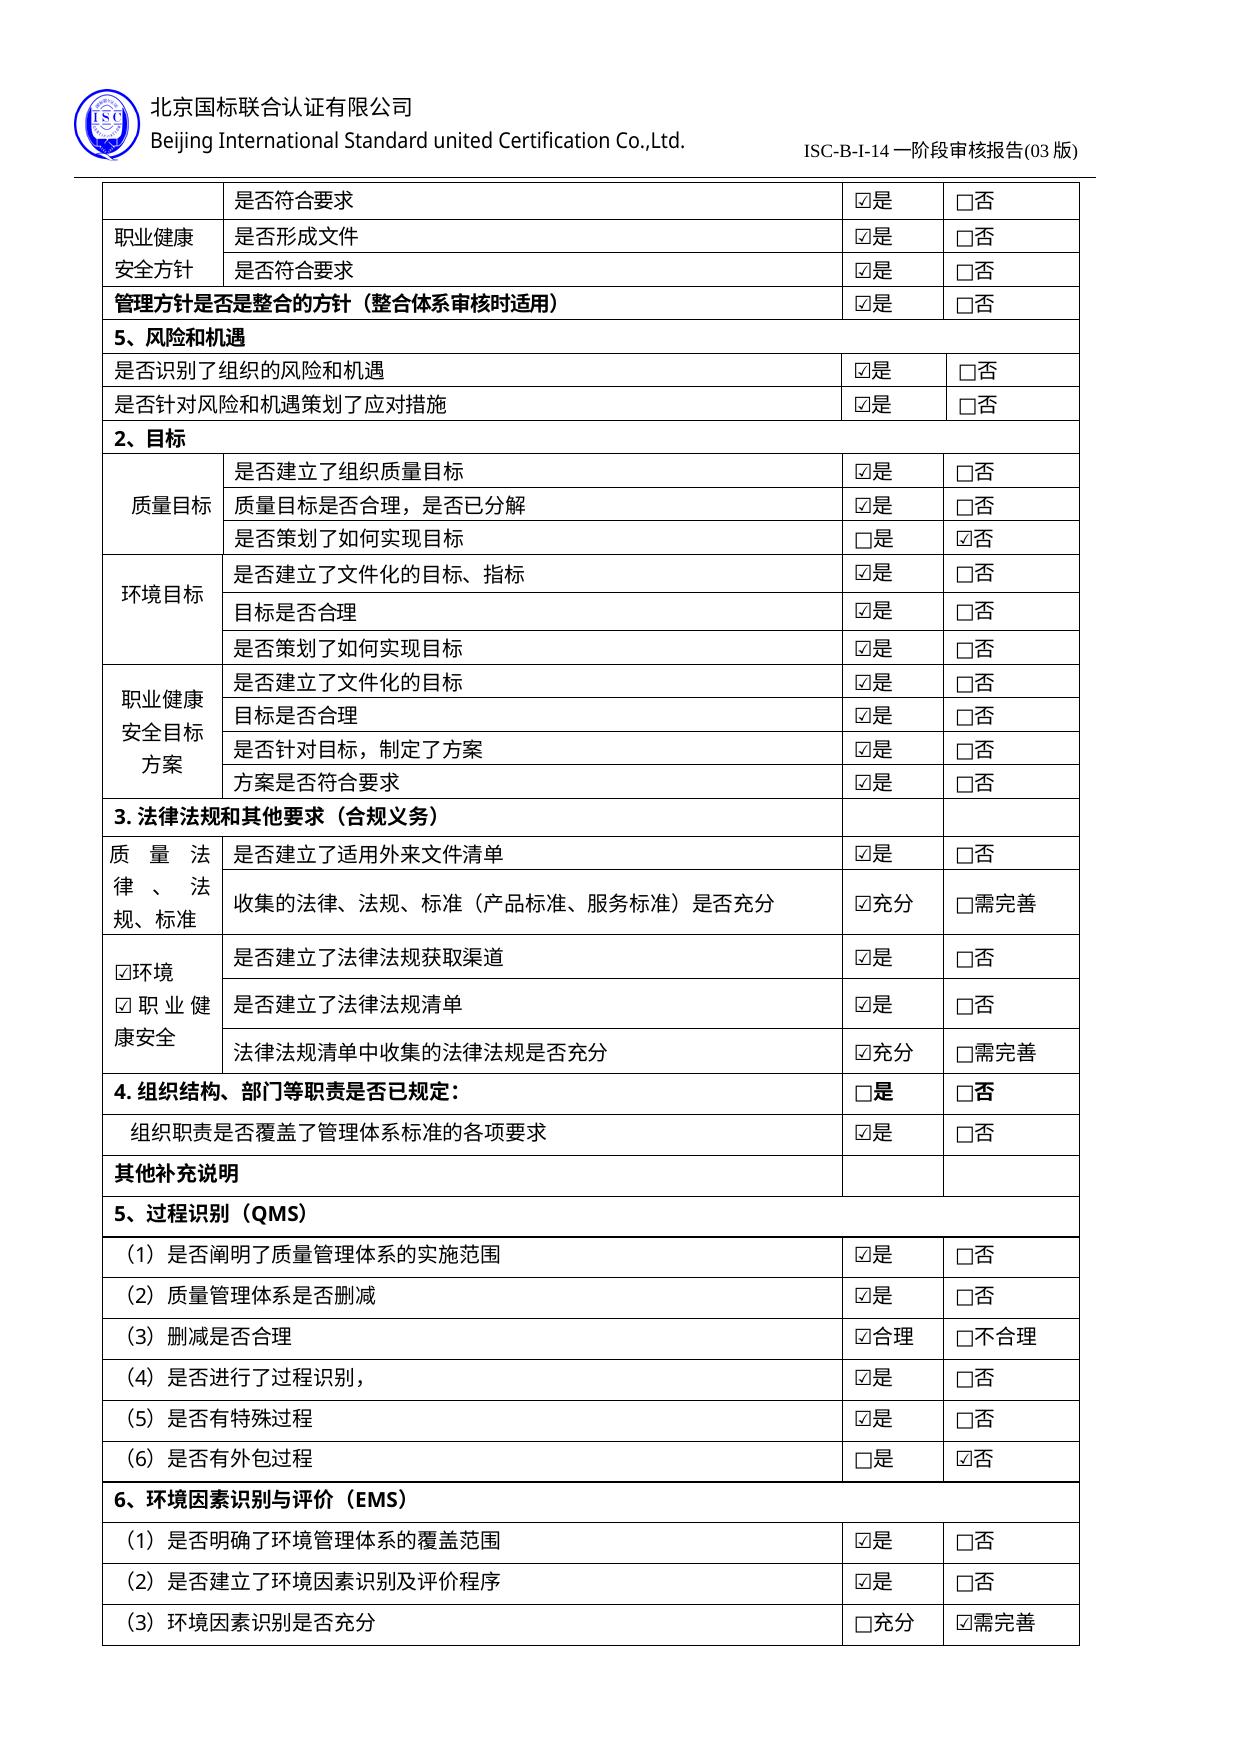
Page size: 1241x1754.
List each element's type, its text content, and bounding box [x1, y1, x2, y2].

table_cell 法律法规清单中收集的法律法规是否充分 [223, 1029, 842, 1073]
table_cell 6、环境因素识别与评价（EMS） [103, 1483, 1079, 1522]
table_cell 5、风险和机遇 [103, 320, 1079, 353]
table_cell ☑是 [843, 454, 943, 487]
table_cell ☑是 [843, 555, 943, 592]
table_cell 质量目标是否合理，是否已分解 [224, 488, 842, 520]
table_cell （2）质量管理体系是否删减 [103, 1278, 842, 1318]
table_cell （3）删减是否合理 [103, 1319, 842, 1359]
table_cell □否 [944, 1523, 1079, 1563]
table_cell 是否建立了文件化的目标 [223, 665, 842, 697]
table_cell □否 [947, 387, 1079, 420]
table_cell ☑是 [843, 837, 943, 869]
table_cell ☑是 [843, 220, 943, 252]
table_cell 是否符合要求 [224, 183, 842, 218]
table_cell 管理方针是否是整合的方针（整合体系审核时适用） [103, 287, 842, 319]
table_cell ☑充分 [843, 870, 943, 934]
table_cell 收集的法律、法规、标准（产品标准、服务标准）是否充分 [223, 870, 842, 934]
table_cell （4）是否进行了过程识别， [103, 1360, 842, 1400]
table_cell □否 [944, 1360, 1079, 1400]
table_cell 是否针对风险和机遇策划了应对措施 [103, 387, 841, 420]
table_cell （6）是否有外包过程 [103, 1442, 842, 1481]
table_cell □否 [944, 979, 1079, 1028]
table_cell 5、过程识别（QMS） [103, 1197, 1079, 1236]
table_cell ☑是 [843, 1278, 943, 1318]
table_cell （2）是否建立了环境因素识别及评价程序 [103, 1564, 842, 1604]
table_cell □充分 [843, 1605, 943, 1645]
table_cell □否 [944, 1074, 1079, 1114]
table_cell □不合理 [944, 1319, 1079, 1359]
table_cell ☑是 [843, 253, 943, 286]
table_cell □否 [944, 488, 1079, 520]
table_cell ☑是 [843, 765, 943, 798]
table_cell ☑是 [843, 979, 943, 1028]
table_cell ☑是 [843, 488, 943, 520]
table_cell 3. 法律法规和其他要求（合规义务） [103, 799, 842, 836]
table_cell （1）是否阐明了质量管理体系的实施范围 [103, 1238, 842, 1277]
table_cell ☑否 [944, 1442, 1079, 1481]
table_cell 环境目标 [103, 555, 222, 664]
table_cell ☑是 [843, 1564, 943, 1604]
table_cell ☑合理 [843, 1319, 943, 1359]
table_cell ☑是 [843, 1115, 943, 1155]
table_cell □否 [944, 837, 1079, 869]
table_cell 是否形成文件 [224, 220, 842, 252]
picture [74, 89, 143, 161]
table_cell □是 [843, 1074, 943, 1114]
table_cell 是否建立了适用外来文件清单 [223, 837, 842, 869]
table_cell 是否符合要求 [224, 253, 842, 286]
table_cell 环境方针 [103, 183, 223, 218]
table_cell □是 [843, 1442, 943, 1481]
table_cell □否 [944, 1115, 1079, 1155]
table_cell □否 [944, 593, 1079, 630]
table_cell □否 [944, 1238, 1079, 1277]
table_cell 2、目标 [103, 421, 1079, 453]
table_cell 职业健康 安全方针 [103, 220, 223, 286]
table_cell ☑充分 [843, 1029, 943, 1073]
table_cell □否 [944, 732, 1079, 764]
table_cell □否 [944, 454, 1079, 487]
table_cell （1）是否明确了环境管理体系的覆盖范围 [103, 1523, 842, 1563]
table_cell □需完善 [944, 1029, 1079, 1073]
table_cell 是否策划了如何实现目标 [224, 521, 842, 554]
table_cell ☑是 [843, 1401, 943, 1441]
table_cell ☑是 [843, 1360, 943, 1400]
table_cell ☑是 [843, 287, 943, 319]
table_cell ☑是 [843, 631, 943, 664]
table_cell ☑需完善 [944, 1605, 1079, 1645]
table_cell [843, 1156, 943, 1196]
table_cell □否 [944, 253, 1079, 286]
table_cell □否 [944, 287, 1079, 319]
table_cell □否 [944, 555, 1079, 592]
table_cell 4. 组织结构、部门等职责是否已规定： [103, 1074, 842, 1114]
table_cell 是否策划了如何实现目标 [223, 631, 842, 664]
table_cell 方案是否符合要求 [223, 765, 842, 798]
table_cell 是否识别了组织的风险和机遇 [103, 354, 841, 386]
table_cell ☑是 [842, 387, 946, 420]
table_cell （3）环境因素识别是否充分 [103, 1605, 842, 1645]
table_cell 是否建立了组织质量目标 [224, 454, 842, 487]
table_cell 质量法律、法规、标准 [103, 837, 222, 934]
table_cell 其他补充说明 [103, 1156, 842, 1196]
table_cell [944, 1156, 1079, 1196]
table_cell 组织职责是否覆盖了管理体系标准的各项要求 [103, 1115, 842, 1155]
table_cell 职业健康安全目标方案 [103, 665, 222, 798]
table_cell ☑是 [843, 698, 943, 731]
table_cell ☑否 [944, 521, 1079, 554]
table_cell ☑是 [843, 1523, 943, 1563]
table_cell ☑是 [843, 1238, 943, 1277]
table_cell □否 [944, 631, 1079, 664]
table_cell □是 [843, 521, 943, 554]
table_cell 目标是否合理 [223, 593, 842, 630]
table_cell （5）是否有特殊过程 [103, 1401, 842, 1441]
table_cell □否 [947, 354, 1079, 386]
table_cell □否 [944, 1564, 1079, 1604]
table_cell [944, 799, 1079, 836]
table_cell 是否建立了文件化的目标、指标 [223, 555, 842, 592]
table_cell □需完善 [944, 870, 1079, 934]
table_cell □否 [944, 665, 1079, 697]
table_cell 目标是否合理 [223, 698, 842, 731]
table_cell □否 [944, 1278, 1079, 1318]
table_cell □否 [944, 765, 1079, 798]
table_cell 是否建立了法律法规清单 [223, 979, 842, 1028]
table_cell ☑是 [843, 183, 943, 218]
table_cell ☑是 [843, 935, 943, 978]
table_cell ☑是 [842, 354, 946, 386]
table_cell □否 [944, 698, 1079, 731]
table_cell ☑是 [843, 665, 943, 697]
table_cell ☑是 [843, 732, 943, 764]
table_cell 质量目标 [103, 454, 223, 554]
table_cell □否 [944, 183, 1079, 218]
table_cell 是否建立了法律法规获取渠道 [223, 935, 842, 978]
table_cell ☑是 [843, 593, 943, 630]
table_cell 是否针对目标，制定了方案 [223, 732, 842, 764]
table_cell □否 [944, 1401, 1079, 1441]
table_cell [843, 799, 943, 836]
table_cell □否 [944, 935, 1079, 978]
table_cell ☑环境 ☑职业健康安全 [103, 935, 222, 1073]
table_cell □否 [944, 220, 1079, 252]
